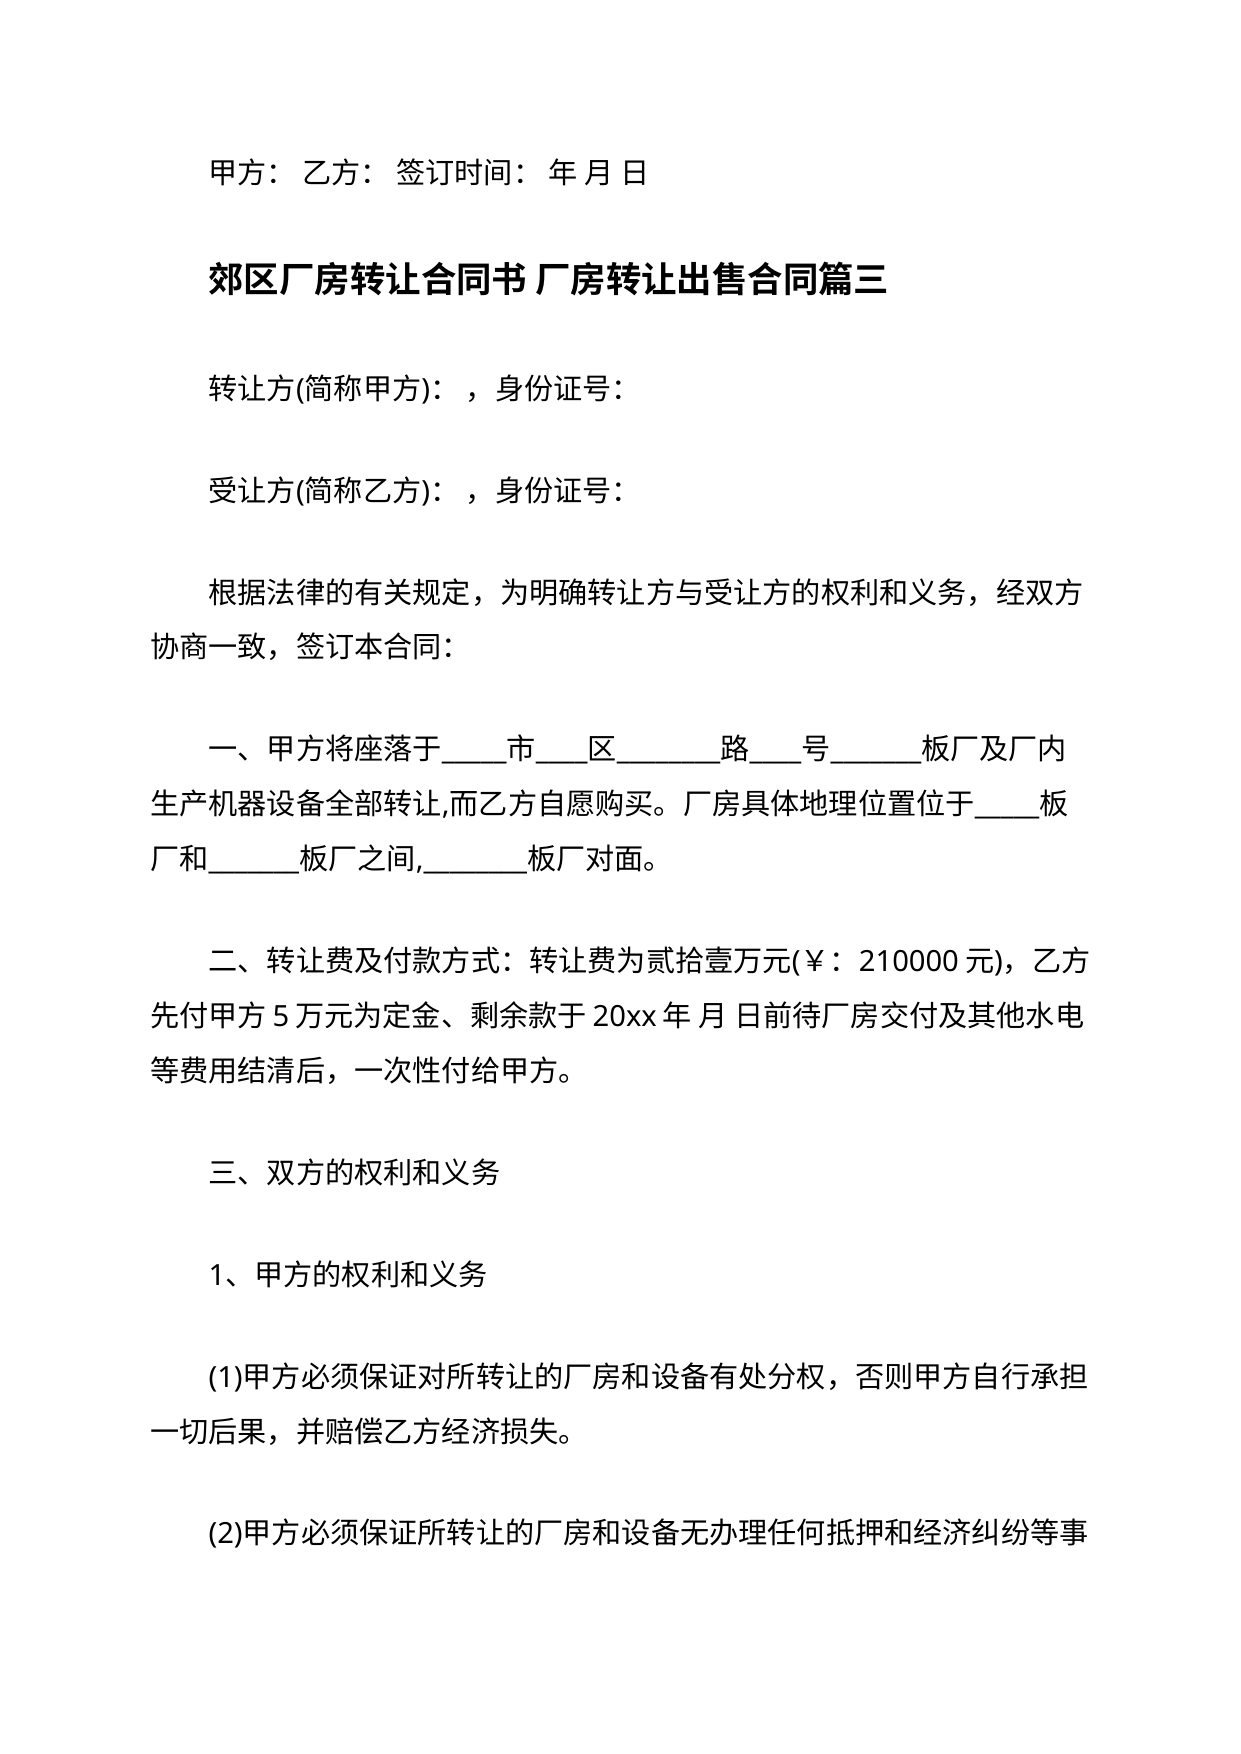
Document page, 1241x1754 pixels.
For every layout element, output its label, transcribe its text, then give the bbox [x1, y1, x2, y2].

text 二、转让费及付款方式：转让费为贰拾壹万元(￥：210000元)，乙方先付甲方5万元为定金、剩余款于20xx年 月 日前待厂房交付及其他水电等费用结清后，一次性付给甲方。 [150, 938, 1090, 1090]
text 甲方： 乙方： 签订时间： 年 月 日 [150, 150, 1090, 192]
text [150, 1510, 1090, 1552]
text 根据法律的有关规定，为明确转让方与受让方的权利和义务，经双方协商一致，签订本合同： [150, 569, 1090, 666]
text 一、甲方将座落于_____市____区________路____号_______板厂及厂内生产机器设备全部转让,而乙方自愿购买。厂房具体地理位置位于_____板厂和_______板厂之间,________板厂对面。 [150, 726, 1090, 878]
text 1、甲方的权利和义务 [150, 1251, 1090, 1294]
text (1)甲方必须保证对所转让的厂房和设备有处分权，否则甲方自行承担一切后果，并赔偿乙方经济损失。 [150, 1353, 1090, 1451]
text 三、双方的权利和义务 [150, 1149, 1090, 1192]
text 郊区厂房转让合同书 厂房转让出售合同篇三 [150, 252, 1090, 303]
text 受让方(简称乙方)： ，身份证号： [150, 467, 1090, 509]
text 转让方(简称甲方)： ，身份证号： [150, 365, 1090, 408]
